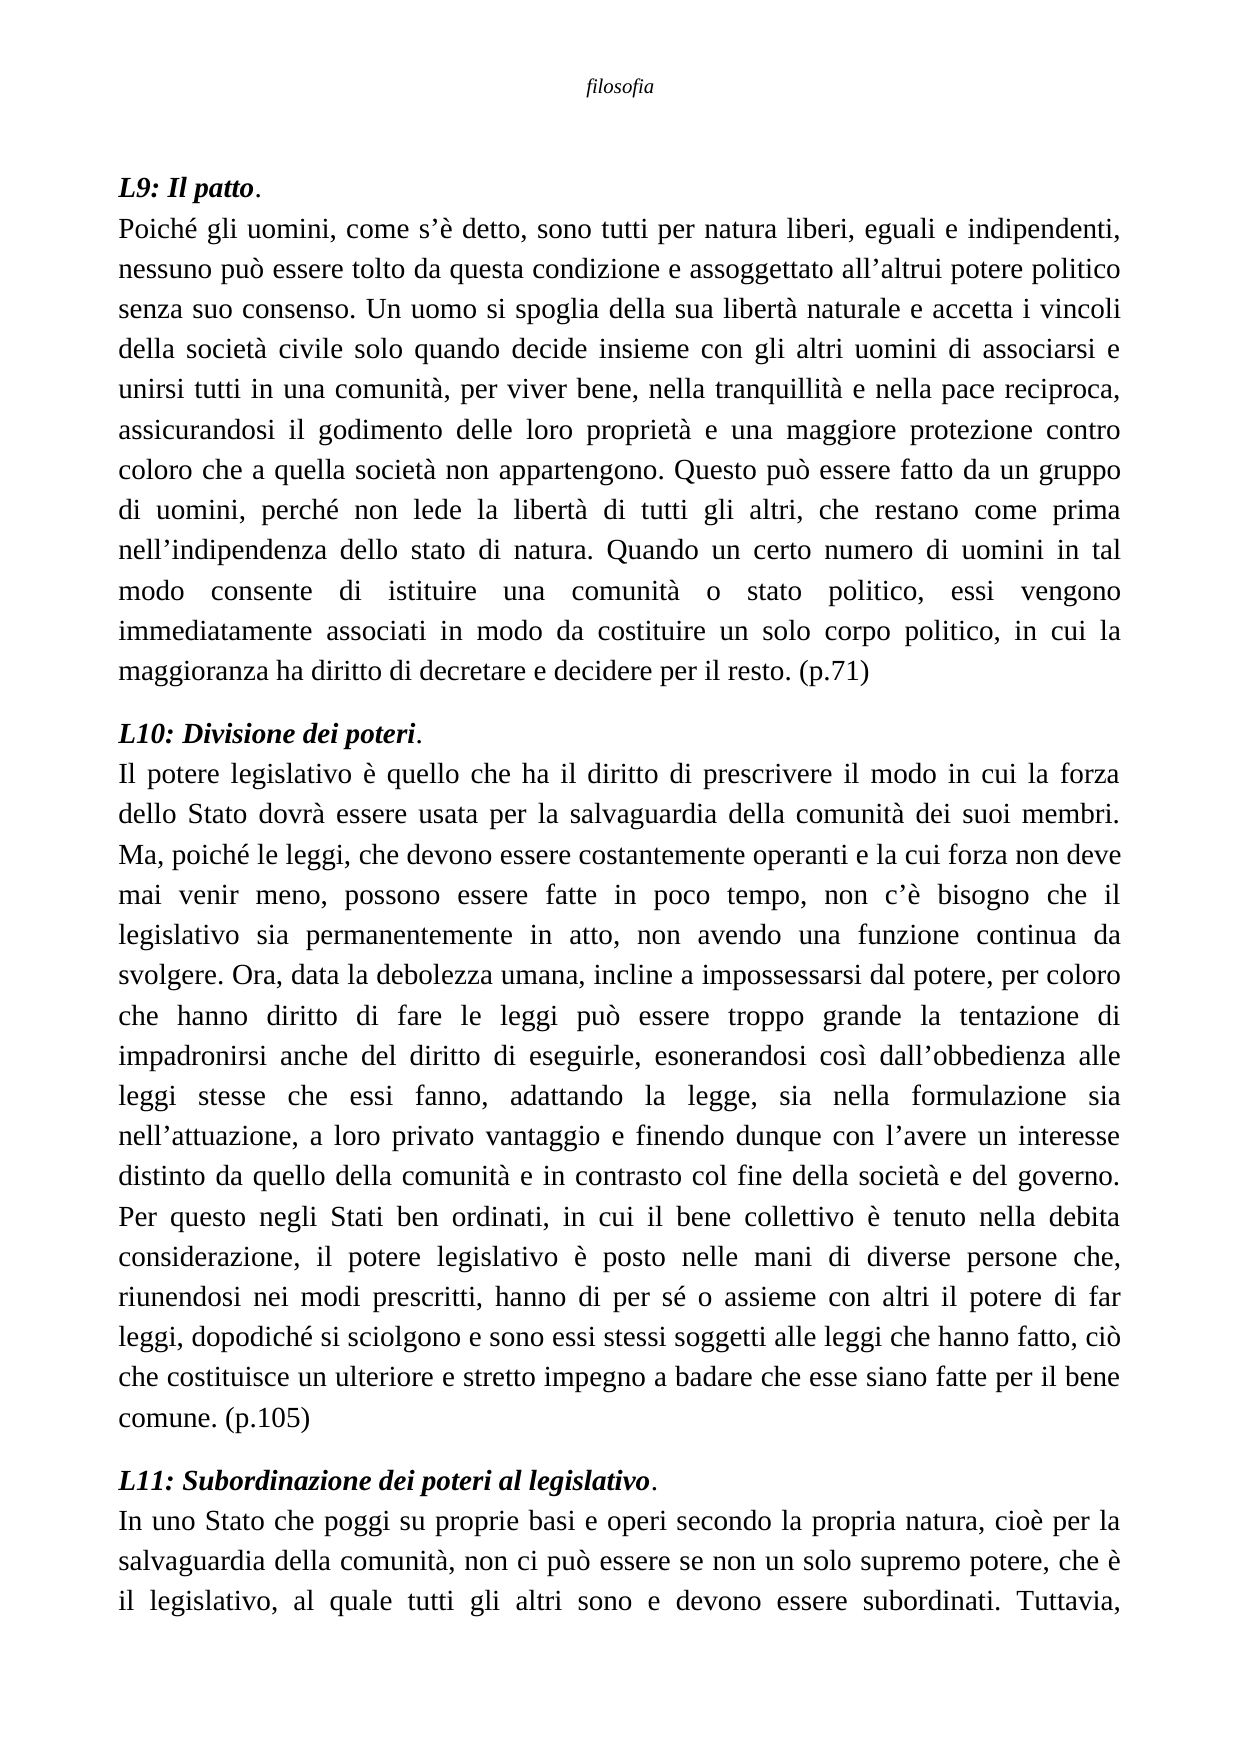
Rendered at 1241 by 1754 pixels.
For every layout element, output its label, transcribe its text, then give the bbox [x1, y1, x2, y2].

text L9: Il patto. [118, 171, 1122, 204]
text L10: Divisione dei poteri. [118, 716, 1122, 750]
text Poiché gli uomini, come s’è detto, sono tutti per natura liberi, eguali e indipendenti, nessuno può essere tolto da questa condizione e assoggettato all’altrui potere politico senza suo consenso. Un uomo si spoglia della sua libertà naturale e accetta i vincoli della società civile solo quando decide insieme con gli altri uomini di associarsi e unirsi tutti in una comunità, per viver bene, nella tranquillità e nella pace reciproca, assicurandosi il godimento delle loro proprietà e una maggiore protezione contro coloro che a quella società non appartengono. Questo può essere fatto da un gruppo di uomini, perché non lede la libertà di tutti gli altri, che restano come prima nell’indipendenza dello stato di natura. Quando un certo numero di uomini in tal modo consente di istituire una comunità o stato politico, essi vengono immediatamente associati in modo da costituire un solo corpo politico, in cui la maggioranza ha diritto di decretare e decidere per il resto. (p.71) [118, 211, 1122, 687]
text Il potere legislativo è quello che ha il diritto di prescrivere il modo in cui la forza dello Stato dovrà essere usata per la salvaguardia della comunità dei suoi membri. Ma, poiché le leggi, che devono essere costantemente operanti e la cui forza non deve mai venir meno, possono essere fatte in poco tempo, non c’è bisogno che il legislativo sia permanentemente in atto, non avendo una funzione continua da svolgere. Ora, data la debolezza umana, incline a impossessarsi dal potere, per coloro che hanno diritto di fare le leggi può essere troppo grande la tentazione di impadronirsi anche del diritto di eseguirle, esonerandosi così dall’obbedienza alle leggi stesse che essi fanno, adattando la legge, sia nella formulazione sia nell’attuazione, a loro privato vantaggio e finendo dunque con l’avere un interesse distinto da quello della comunità e in contrasto col fine della società e del governo. Per questo negli Stati ben ordinati, in cui il bene collettivo è tenuto nella debita considerazione, il potere legislativo è posto nelle mani di diverse persone che, riunendosi nei modi prescritti, hanno di per sé o assieme con altri il potere di far leggi, dopodiché si sciolgono e sono essi stessi soggetti alle leggi che hanno fatto, ciò che costituisce un ulteriore e stretto impegno a badare che esse siano fatte per il bene comune. (p.105) [118, 756, 1122, 1433]
text L11: Subordinazione dei poteri al legislativo. [118, 1463, 1122, 1496]
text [118, 1503, 1122, 1617]
